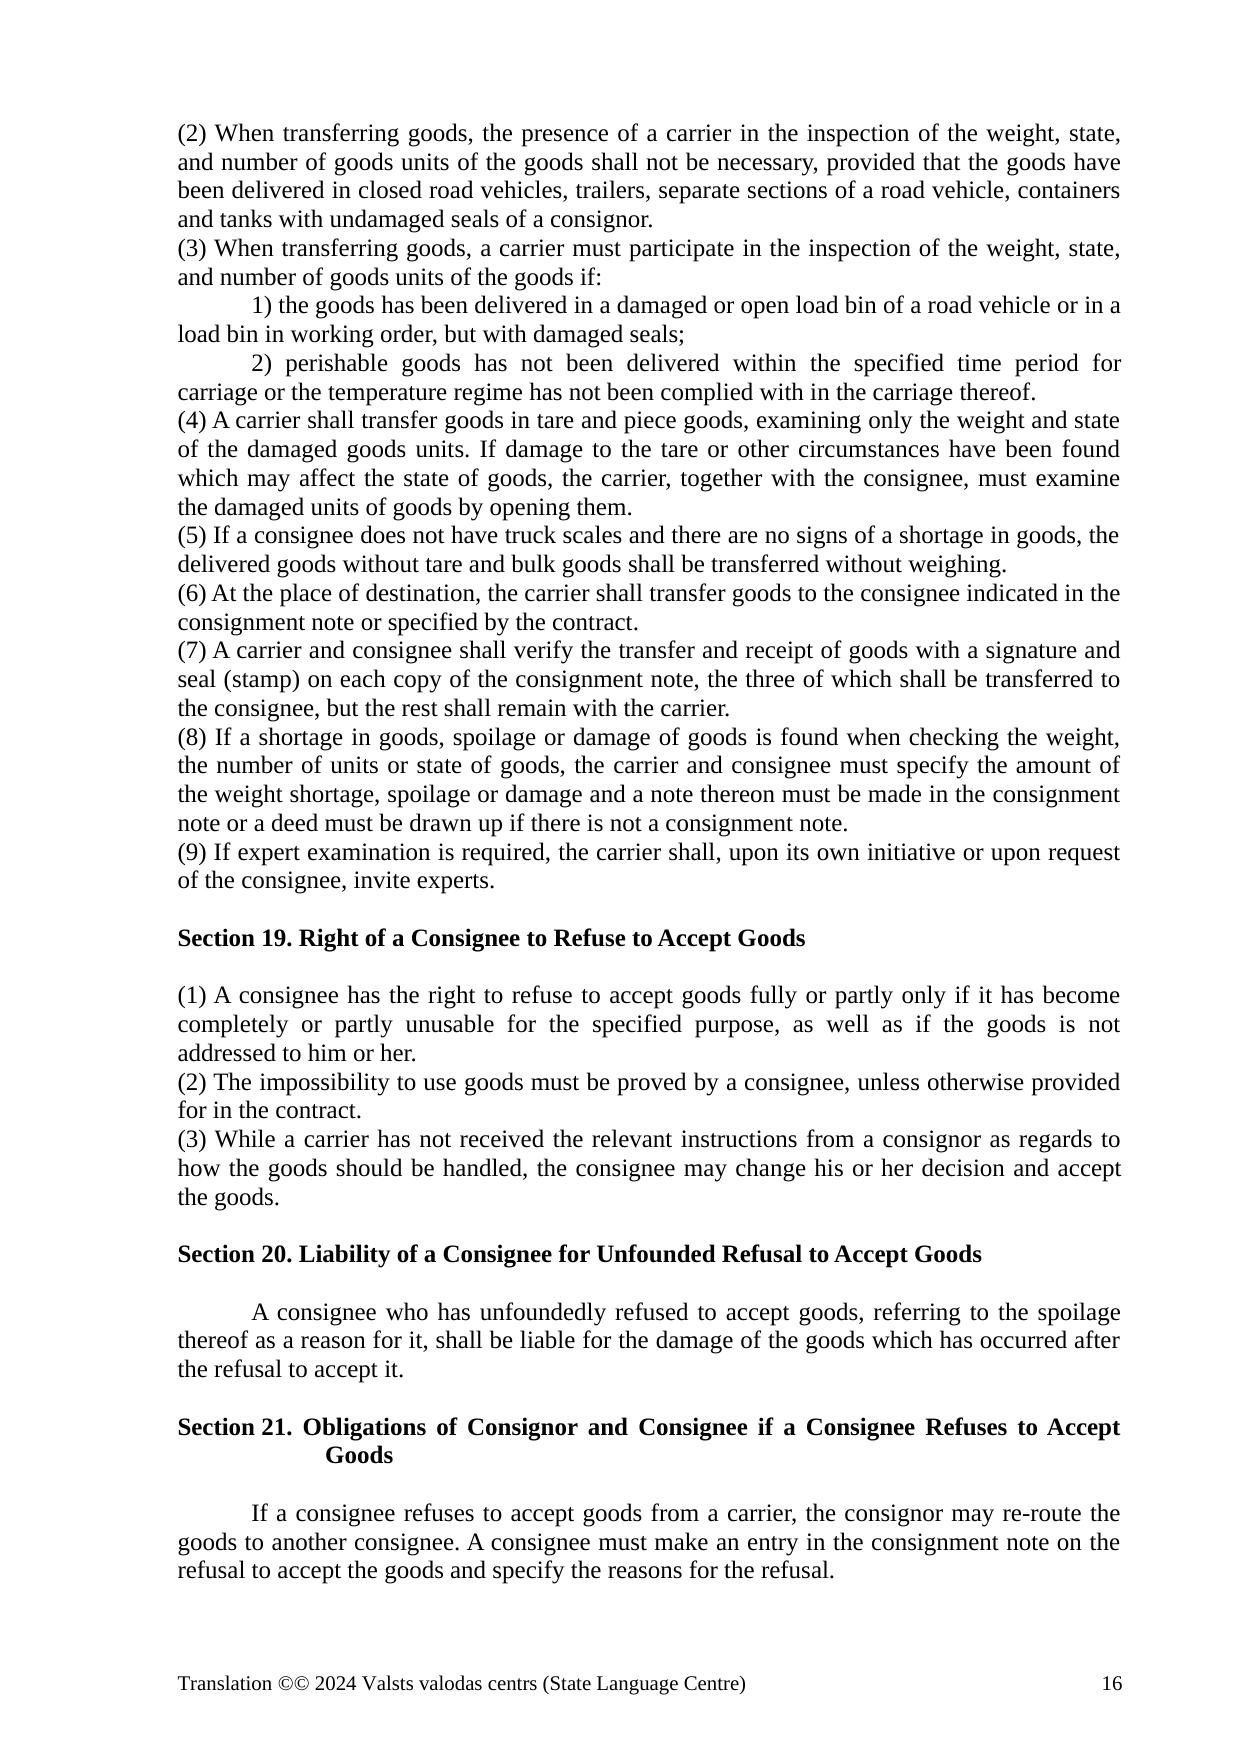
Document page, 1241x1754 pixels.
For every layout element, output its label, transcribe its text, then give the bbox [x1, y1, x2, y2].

text (5) If a consignee does not have truck scales and there are no signs of a shortage in goods, the delivered goods without tare and bulk goods shall be transferred without weighing. [177, 521, 1122, 578]
text (9) If expert examination is required, the carrier shall, upon its own initiative or upon request of the consignee, invite experts. [177, 837, 1122, 894]
text 1) the goods has been delivered in a damaged or open load bin of a road vehicle or in a load bin in working order, but with damaged seals; [177, 291, 1122, 348]
text (8) If a shortage in goods, spoilage or damage of goods is found when checking the weight, the number of units or state of goods, the carrier and consignee must specify the amount of the weight shortage, spoilage or damage and a note thereon must be made in the consignment note or a deed must be drawn up if there is not a consignment note. [177, 722, 1122, 837]
text (3) When transferring goods, a carrier must participate in the inspection of the weight, state, and number of goods units of the goods if: [177, 233, 1122, 291]
text Section 20. Liability of a Consignee for Unfounded Refusal to Accept Goods [177, 1239, 1122, 1268]
text (1) A consignee has the right to refuse to accept goods fully or partly only if it has become completely or partly unusable for the specified purpose, as well as if the goods is not addressed to him or her. [177, 981, 1122, 1067]
text (2) The impossibility to use goods must be proved by a consignee, unless otherwise provided for in the contract. [177, 1067, 1122, 1124]
text If a consignee refuses to accept goods from a carrier, the consignor may re-route the goods to another consignee. A consignee must make an entry in the consignment note on the refusal to accept the goods and specify the reasons for the refusal. [177, 1498, 1122, 1584]
text (7) A carrier and consignee shall verify the transfer and receipt of goods with a signature and seal (stamp) on each copy of the consignment note, the three of which shall be transferred to the consignee, but the rest shall remain with the carrier. [177, 636, 1122, 722]
text A consignee who has unfoundedly refused to accept goods, referring to the spoilage thereof as a reason for it, shall be liable for the damage of the goods which has occurred after the refusal to accept it. [177, 1297, 1122, 1383]
text (6) At the place of destination, the carrier shall transfer goods to the consignee indicated in the consignment note or specified by the contract. [177, 578, 1122, 636]
text (2) When transferring goods, the presence of a carrier in the inspection of the weight, state, and number of goods units of the goods shall not be necessary, provided that the goods have been delivered in closed road vehicles, trailers, separate sections of a road vehicle, containers and tanks with undamaged seals of a consignor. [177, 118, 1122, 233]
text 2) perishable goods has not been delivered within the specified time period for carriage or the temperature regime has not been complied with in the carriage thereof. [177, 348, 1122, 406]
text Section 19. Right of a Consignee to Refuse to Accept Goods [177, 923, 1122, 952]
text (3) While a carrier has not received the relevant instructions from a consignor as regards to how the goods should be handled, the consignee may change his or her decision and accept the goods. [177, 1124, 1122, 1211]
text Section 21. Obligations of Consignor and Consignee if a Consignee Refuses to Accept Goods [177, 1412, 1122, 1469]
text (4) A carrier shall transfer goods in tare and piece goods, examining only the weight and state of the damaged goods units. If damage to the tare or other circumstances have been found which may affect the state of goods, the carrier, together with the consignee, must examine the damaged units of goods by opening them. [177, 406, 1122, 521]
